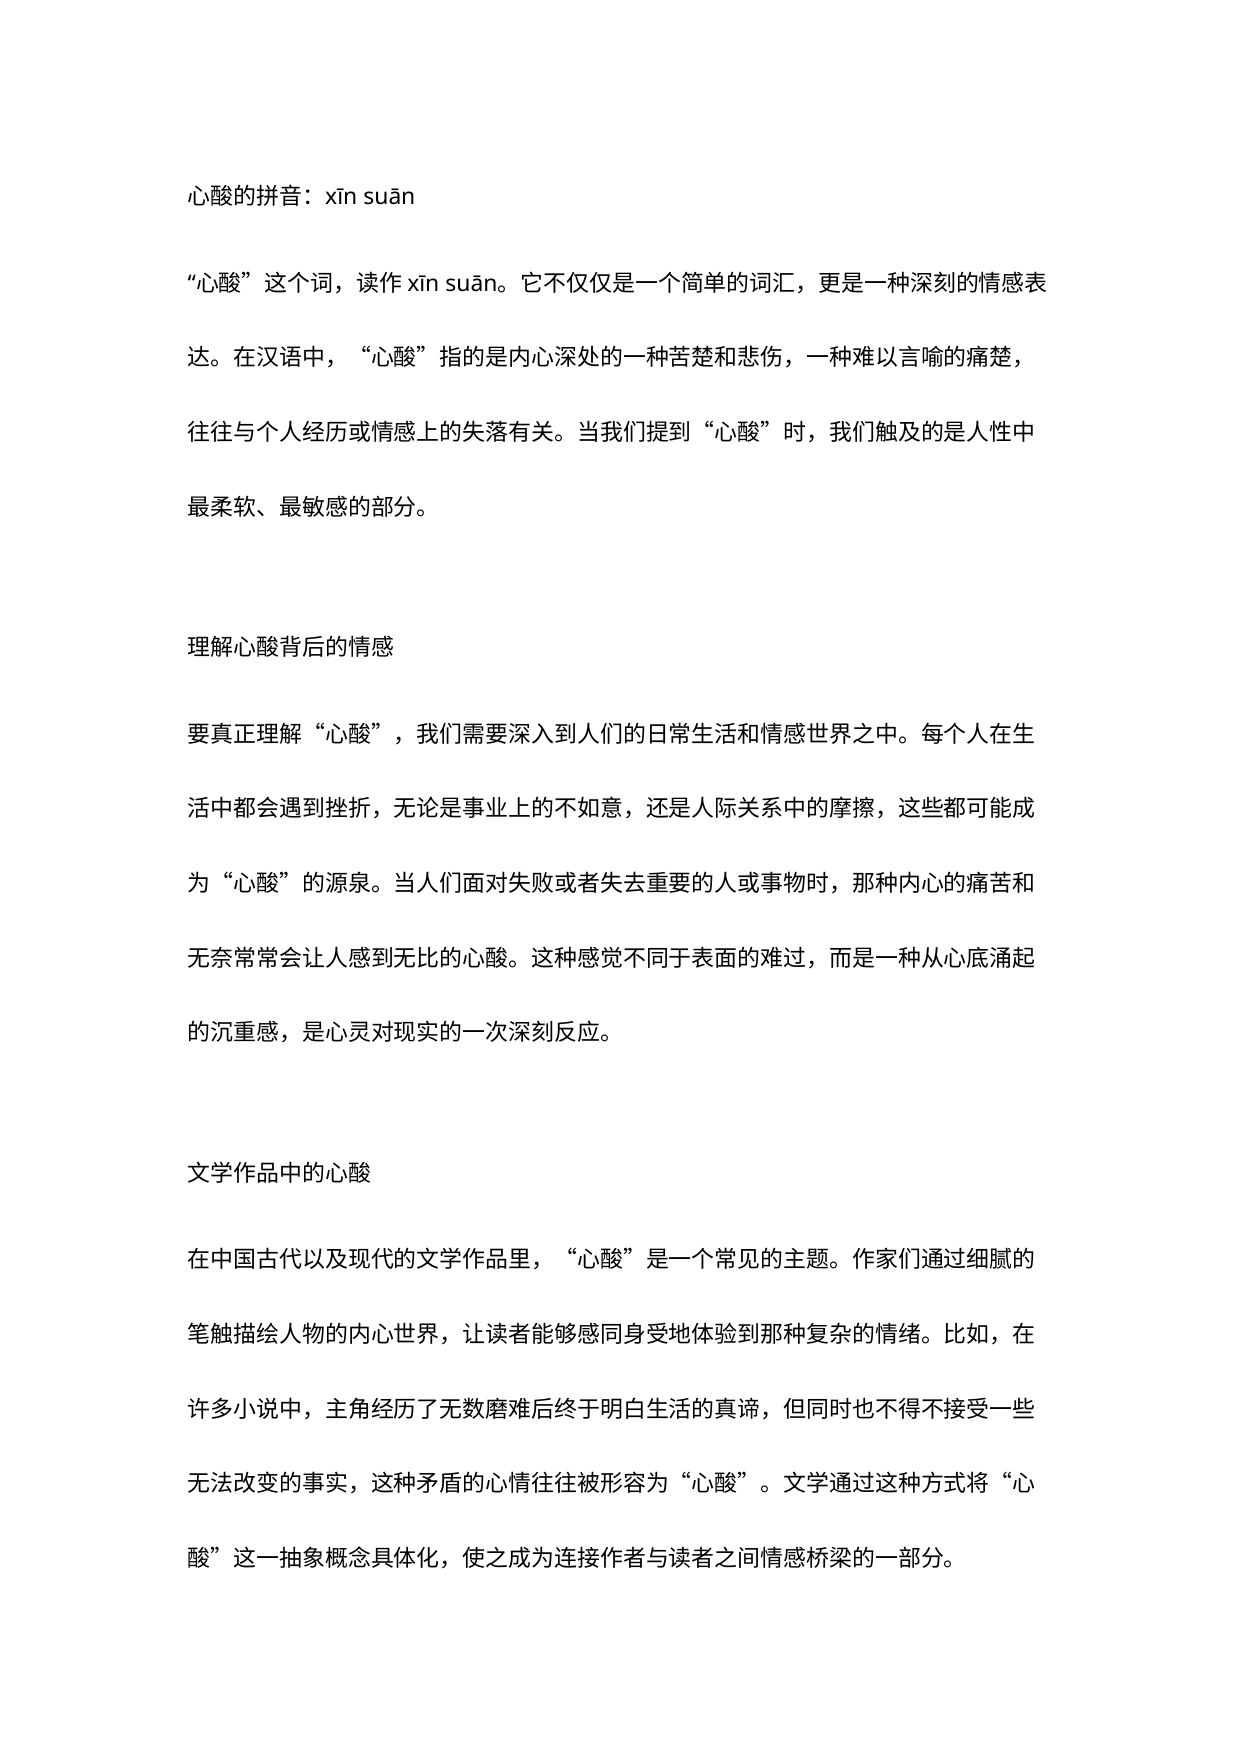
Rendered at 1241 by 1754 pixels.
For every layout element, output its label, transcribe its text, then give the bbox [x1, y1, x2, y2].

text 文学作品中的心酸 [187, 1139, 1053, 1204]
text “心酸”这个词，读作 xīn suān。它不仅仅是一个简单的词汇，更是一种深刻的情感表达。在汉语中，“心酸”指的是内心深处的一种苦楚和悲伤，一种难以言喻的痛楚，往往与个人经历或情感上的失落有关。当我们提到“心酸”时，我们触及的是人性中最柔软、最敏感的部分。 [187, 249, 1053, 538]
text 理解心酸背后的情感 [187, 613, 1053, 678]
text 心酸的拼音：xīn suān [187, 162, 1053, 227]
text 要真正理解“心酸”，我们需要深入到人们的日常生活和情感世界之中。每个人在生活中都会遇到挫折，无论是事业上的不如意，还是人际关系中的摩擦，这些都可能成为“心酸”的源泉。当人们面对失败或者失去重要的人或事物时，那种内心的痛苦和无奈常常会让人感到无比的心酸。这种感觉不同于表面的难过，而是一种从心底涌起的沉重感，是心灵对现实的一次深刻反应。 [187, 700, 1053, 1063]
text 在中国古代以及现代的文学作品里，“心酸”是一个常见的主题。作家们通过细腻的笔触描绘人物的内心世界，让读者能够感同身受地体验到那种复杂的情绪。比如，在许多小说中，主角经历了无数磨难后终于明白生活的真谛，但同时也不得不接受一些无法改变的事实，这种矛盾的心情往往被形容为“心酸”。文学通过这种方式将“心酸”这一抽象概念具体化，使之成为连接作者与读者之间情感桥梁的一部分。 [187, 1225, 1053, 1589]
